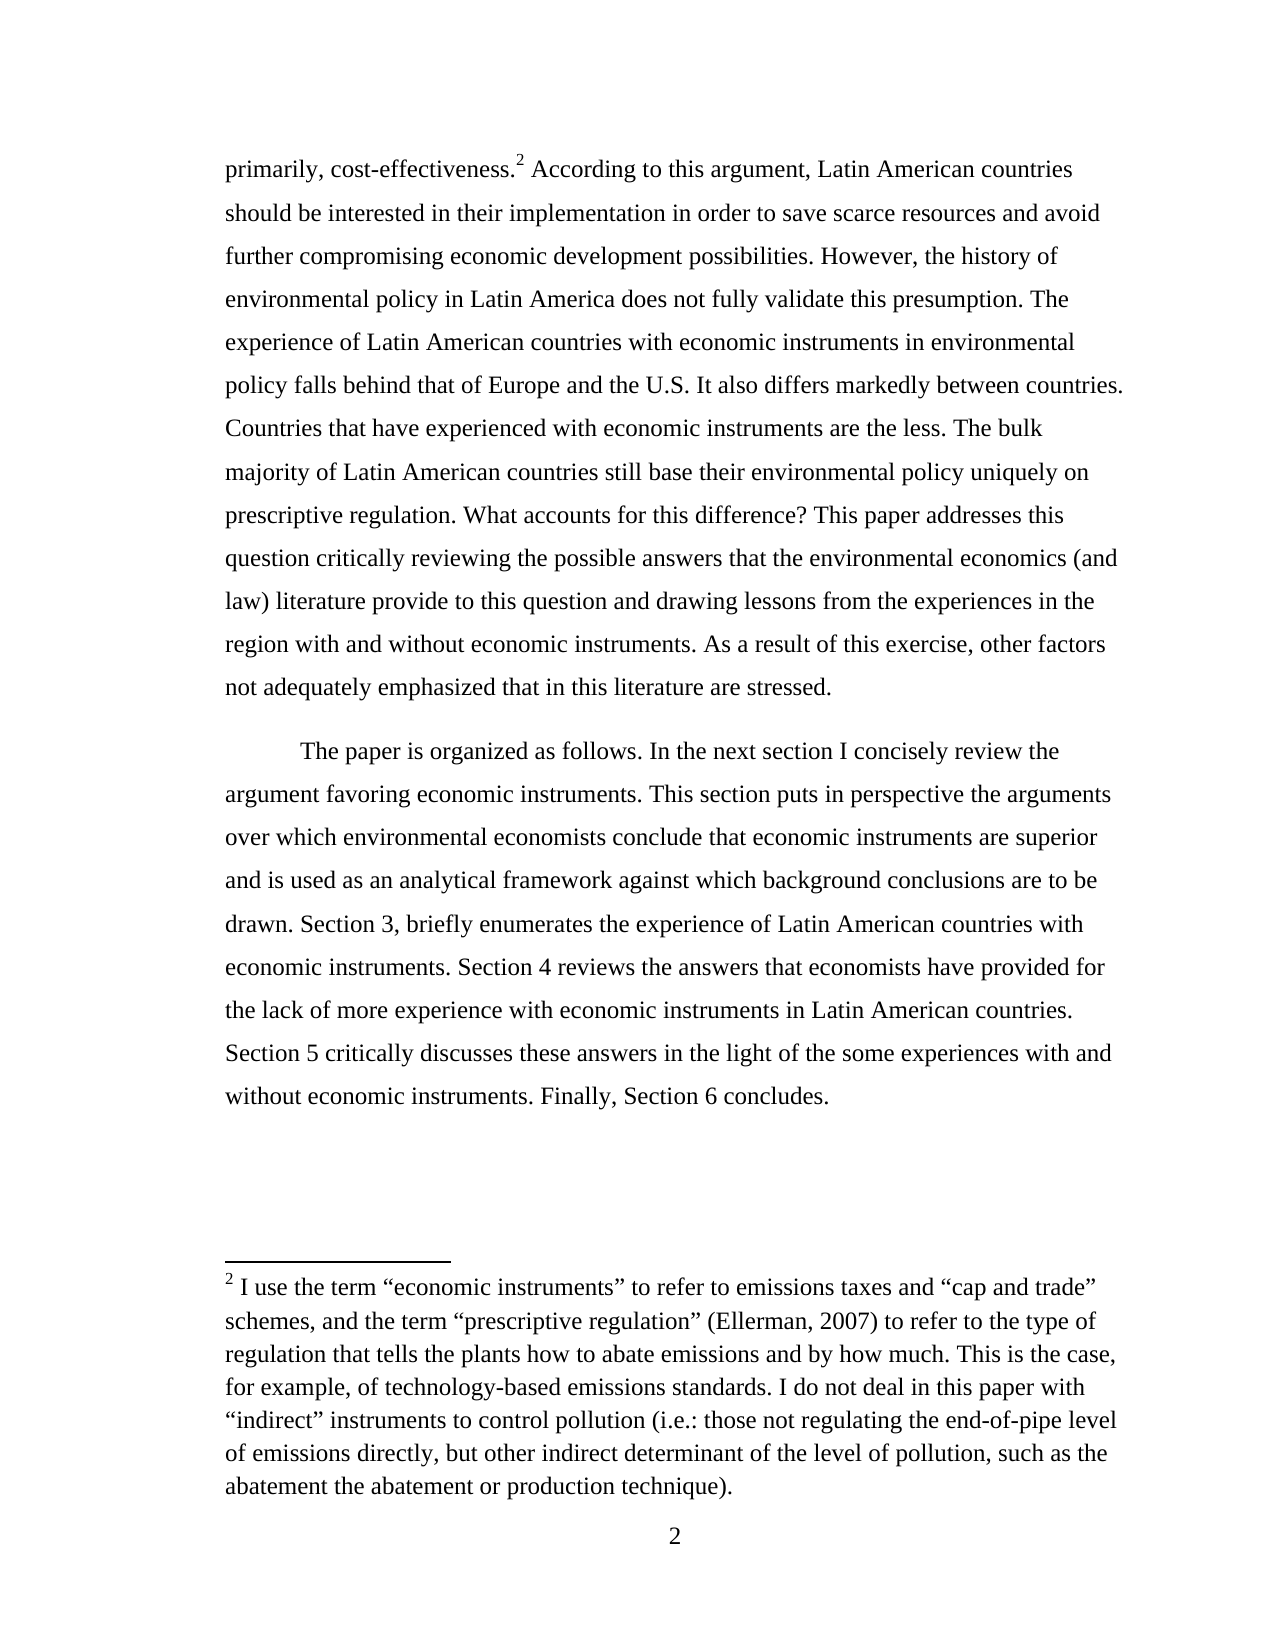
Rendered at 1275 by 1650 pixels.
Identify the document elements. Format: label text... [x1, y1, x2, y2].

text The paper is organized as follows. In the next section I concisely review the argument favoring economic instruments. This section puts in perspective the arguments over which environmental economists conclude that economic instruments are superior and is used as an analytical framework against which background conclusions are to be drawn. Section 3, briefly enumerates the experience of Latin American countries with economic instruments. Section 4 reviews the answers that economists have provided for the lack of more experience with economic instruments in Latin American countries. Section 5 critically discusses these answers in the light of the some experiences with and without economic instruments. Finally, Section 6 concludes. [225, 736, 1125, 1110]
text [225, 150, 1125, 701]
